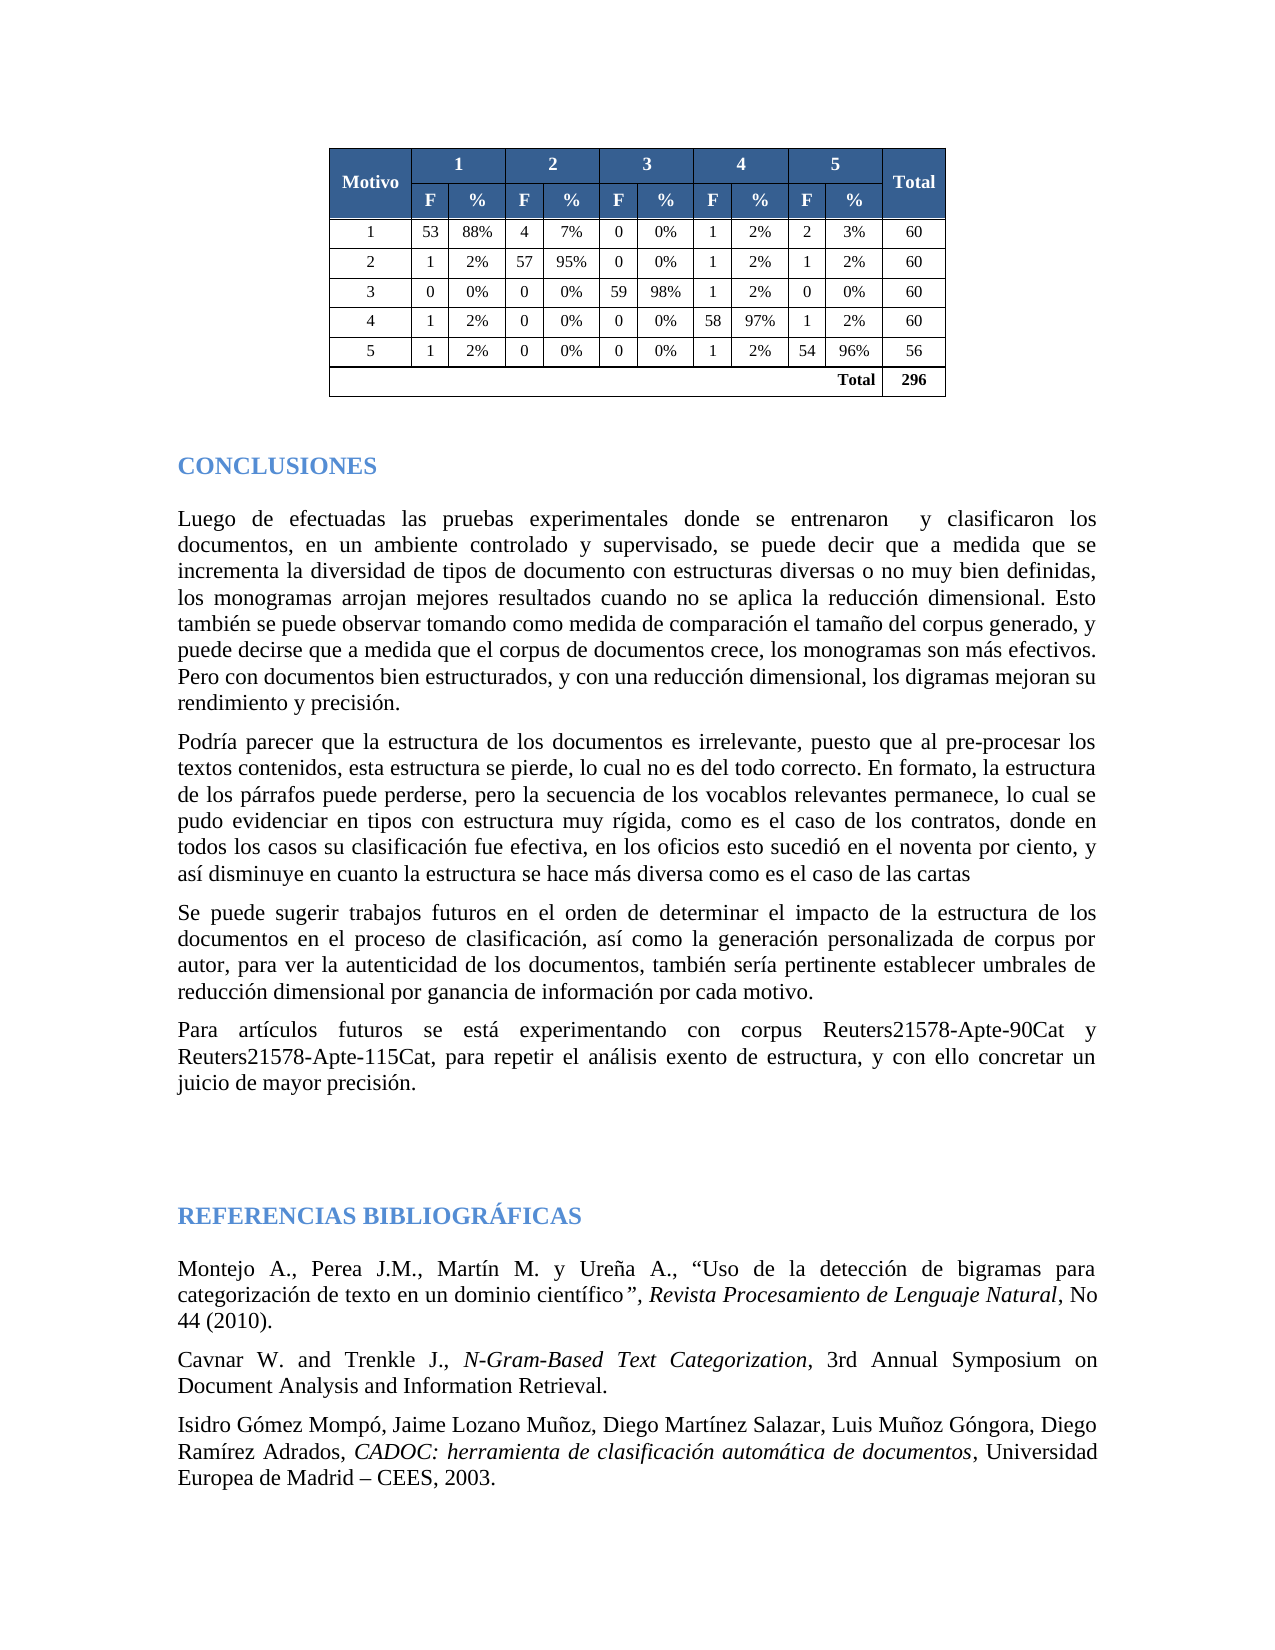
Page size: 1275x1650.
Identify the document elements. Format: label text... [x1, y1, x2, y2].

table_cell 88% [449, 220, 505, 248]
table_cell % [544, 184, 599, 218]
table_cell 2% [449, 308, 505, 337]
table_header 2 [506, 149, 599, 183]
table_cell F [600, 184, 637, 218]
table_cell 54 [789, 338, 825, 366]
table_cell 7% [544, 220, 599, 248]
table_cell % [732, 184, 788, 218]
table_cell 98% [638, 279, 693, 307]
table_header 1 [412, 149, 505, 183]
table_cell 1 [694, 220, 731, 248]
table_cell 0 [789, 279, 825, 307]
text Isidro Gómez Mompó, Jaime Lozano Muñoz, Diego Martínez Salazar, Luis Muñoz Góngora, Diego Ramírez Adrados, CADOC: herramienta de clasificación automática de documentos, Universidad Europea de Madrid – CEES, 2003. [177, 1411, 1098, 1491]
table_cell 2% [732, 338, 788, 366]
table_cell 3 [330, 279, 411, 307]
table_cell Total [330, 368, 882, 396]
table_cell 4 [506, 220, 543, 248]
table_cell 4 [330, 308, 411, 337]
table_cell 0% [638, 220, 693, 248]
text REFERENCIAS BIBLIOGRÁFICAS [177, 1201, 1098, 1229]
table_cell 0% [638, 308, 693, 337]
table_cell F [506, 184, 543, 218]
table_cell 97% [732, 308, 788, 337]
table_header 4 [694, 149, 788, 183]
table_cell 60 [883, 220, 945, 248]
table_cell 0% [544, 308, 599, 337]
table_header Total [883, 149, 945, 218]
text Para artículos futuros se está experimentando con corpus Reuters21578-Apte-90Cat y Reuters21578-Apte-115Cat, para repetir el análisis exento de estructura, y con ello concretar un juicio de mayor precisión. [177, 1017, 1098, 1096]
table_cell F [694, 184, 731, 218]
table_cell 1 [330, 220, 411, 248]
table_cell 58 [694, 308, 731, 337]
text CONCLUSIONES [177, 451, 1098, 479]
table_cell 0 [600, 338, 637, 366]
table_cell 2% [826, 308, 882, 337]
table_cell 1 [789, 249, 825, 278]
table_cell 0% [449, 279, 505, 307]
table_cell 296 [883, 368, 945, 396]
table_cell 0% [826, 279, 882, 307]
table_cell 1 [412, 308, 448, 337]
table_cell 95% [544, 249, 599, 278]
table_cell F [412, 184, 448, 218]
table_cell 0% [638, 338, 693, 366]
table_cell 2 [330, 249, 411, 278]
table_cell % [449, 184, 505, 218]
table_header 3 [600, 149, 693, 183]
table_cell 3% [826, 220, 882, 248]
table_cell 59 [600, 279, 637, 307]
table_cell 0 [506, 279, 543, 307]
table_cell 60 [883, 308, 945, 337]
table_cell 56 [883, 338, 945, 366]
table_cell 0% [638, 249, 693, 278]
table_cell 2% [732, 249, 788, 278]
table_cell 57 [506, 249, 543, 278]
table_cell % [826, 184, 882, 218]
table_cell 2 [789, 220, 825, 248]
table_cell F [789, 184, 825, 218]
table_header 5 [789, 149, 882, 183]
table_cell 60 [883, 249, 945, 278]
table_cell 0 [506, 308, 543, 337]
table_cell 2% [449, 338, 505, 366]
table_cell 2% [449, 249, 505, 278]
table_header Motivo [330, 149, 411, 218]
table_cell 0 [506, 338, 543, 366]
table_cell 2% [826, 249, 882, 278]
table_cell 0% [544, 279, 599, 307]
table_cell 0 [600, 249, 637, 278]
text Se puede sugerir trabajos futuros en el orden de determinar el impacto de la estructura de los documentos en el proceso de clasificación, así como la generación personalizada de corpus por autor, para ver la autenticidad de los documentos, también sería pertinente establecer umbrales de reducción dimensional por ganancia de información por cada motivo. [177, 899, 1098, 1004]
text Cavnar W. and Trenkle J., N-Gram-Based Text Categorization, 3rd Annual Symposium on Document Analysis and Information Retrieval. [177, 1346, 1098, 1399]
table_cell 1 [412, 338, 448, 366]
table_cell 96% [826, 338, 882, 366]
table_cell 1 [694, 249, 731, 278]
table_cell 2% [732, 279, 788, 307]
table_cell 1 [694, 338, 731, 366]
table_cell 60 [883, 279, 945, 307]
table_cell 1 [694, 279, 731, 307]
table_cell 0 [600, 220, 637, 248]
table_cell 53 [412, 220, 448, 248]
table_cell % [638, 184, 693, 218]
table_cell 1 [789, 308, 825, 337]
table_cell 0 [412, 279, 448, 307]
table_cell 0 [600, 308, 637, 337]
text Montejo A., Perea J.M., Martín M. y Ureña A., “Uso de la detección de bigramas para categorización de texto en un dominio científico”, Revista Procesamiento de Lenguaje Natural, No 44 (2010). [177, 1255, 1098, 1334]
text Podría parecer que la estructura de los documentos es irrelevante, puesto que al pre-procesar los textos contenidos, esta estructura se pierde, lo cual no es del todo correcto. En formato, la estructura de los párrafos puede perderse, pero la secuencia de los vocablos relevantes permanece, lo cual se pudo evidenciar en tipos con estructura muy rígida, como es el caso de los contratos, donde en todos los casos su clasificación fue efectiva, en los oficios esto sucedió en el noventa por ciento, y así disminuye en cuanto la estructura se hace más diversa como es el caso de las cartas [177, 728, 1098, 886]
table_cell 2% [732, 220, 788, 248]
text Luego de efectuadas las pruebas experimentales donde se entrenaron y clasificaron los documentos, en un ambiente controlado y supervisado, se puede decir que a medida que se incrementa la diversidad de tipos de documento con estructuras diversas o no muy bien definidas, los monogramas arrojan mejores resultados cuando no se aplica la reducción dimensional. Esto también se puede observar tomando como medida de comparación el tamaño del corpus generado, y puede decirse que a medida que el corpus de documentos crece, los monogramas son más efectivos. Pero con documentos bien estructurados, y con una reducción dimensional, los digramas mejoran su rendimiento y precisión. [177, 505, 1098, 716]
table_cell 0% [544, 338, 599, 366]
table_cell 5 [330, 338, 411, 366]
table_cell 1 [412, 249, 448, 278]
